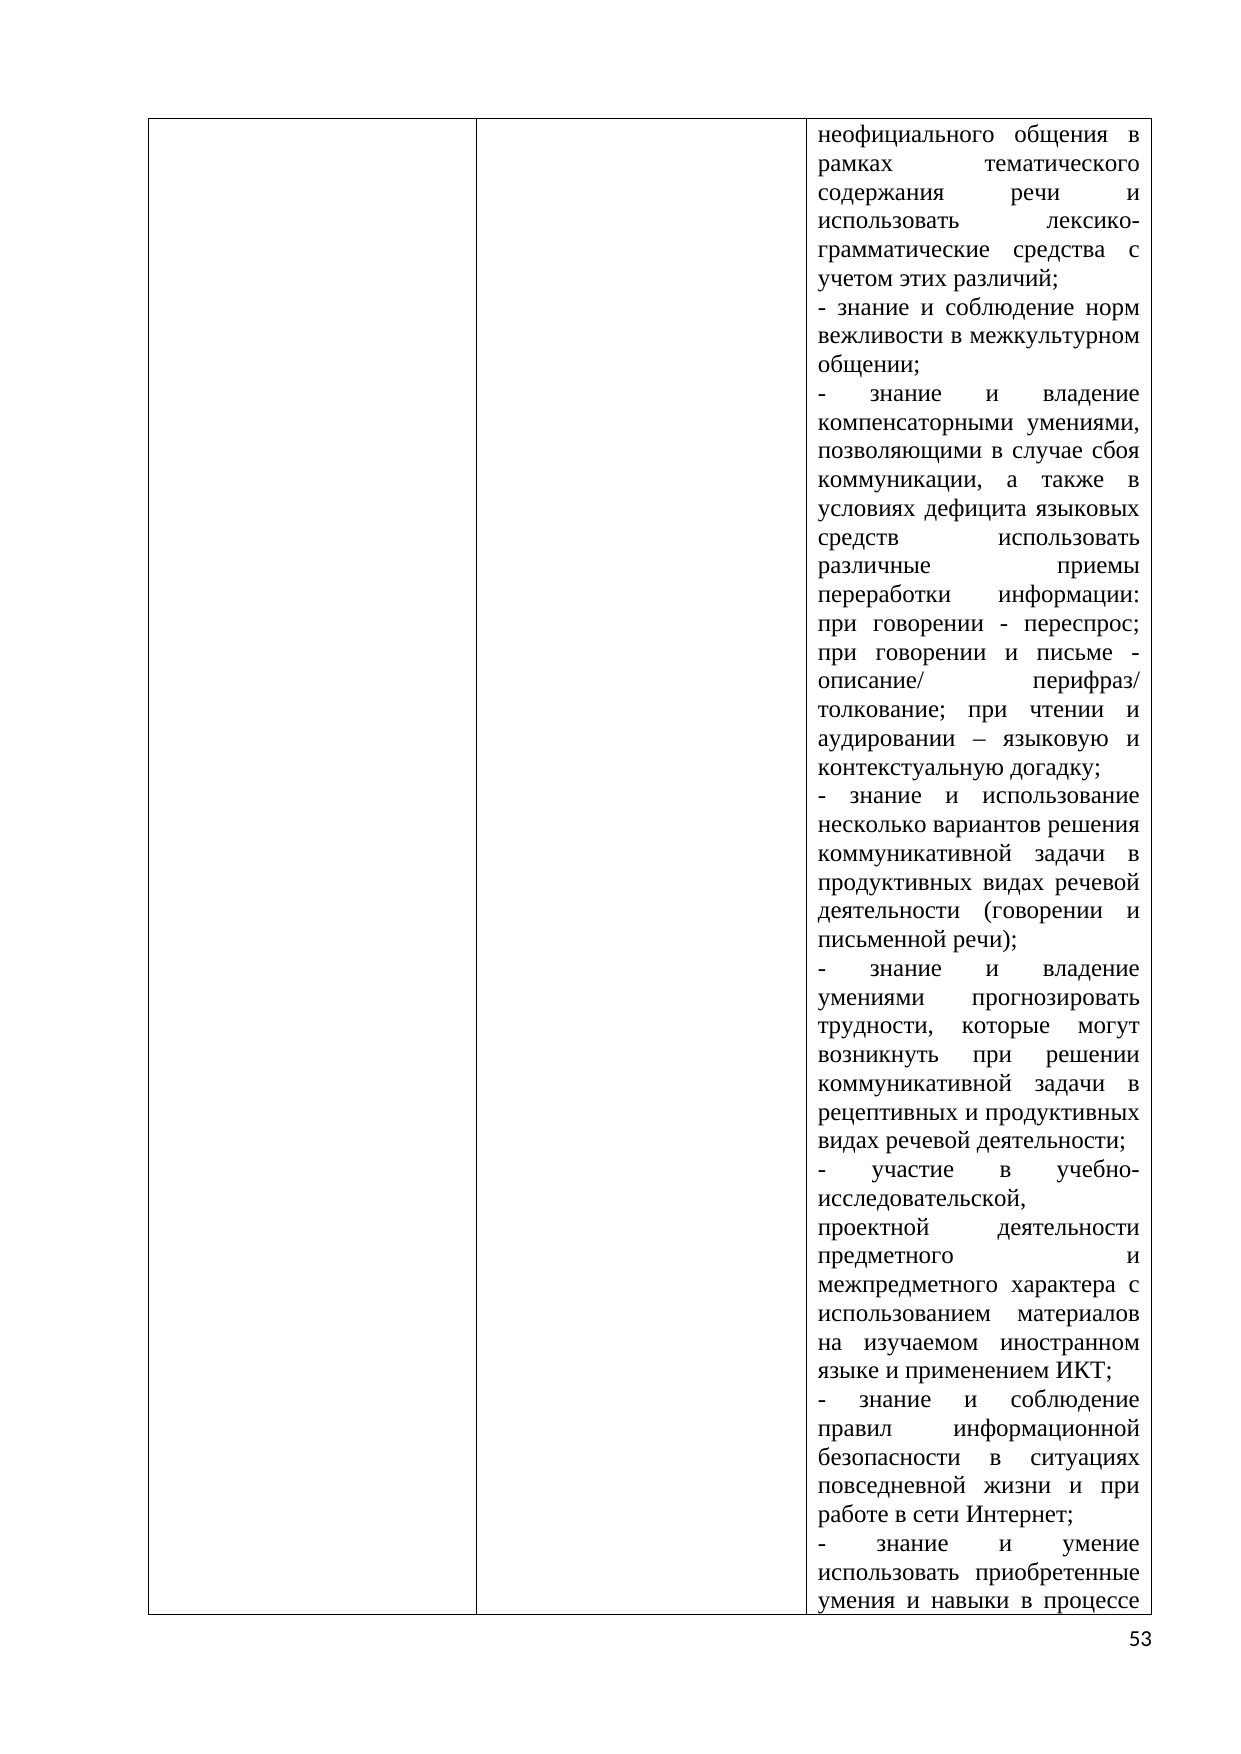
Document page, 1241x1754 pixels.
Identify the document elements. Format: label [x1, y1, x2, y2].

table_cell [807, 119, 1151, 1614]
table_cell [149, 119, 476, 1614]
table_cell [477, 119, 806, 1614]
